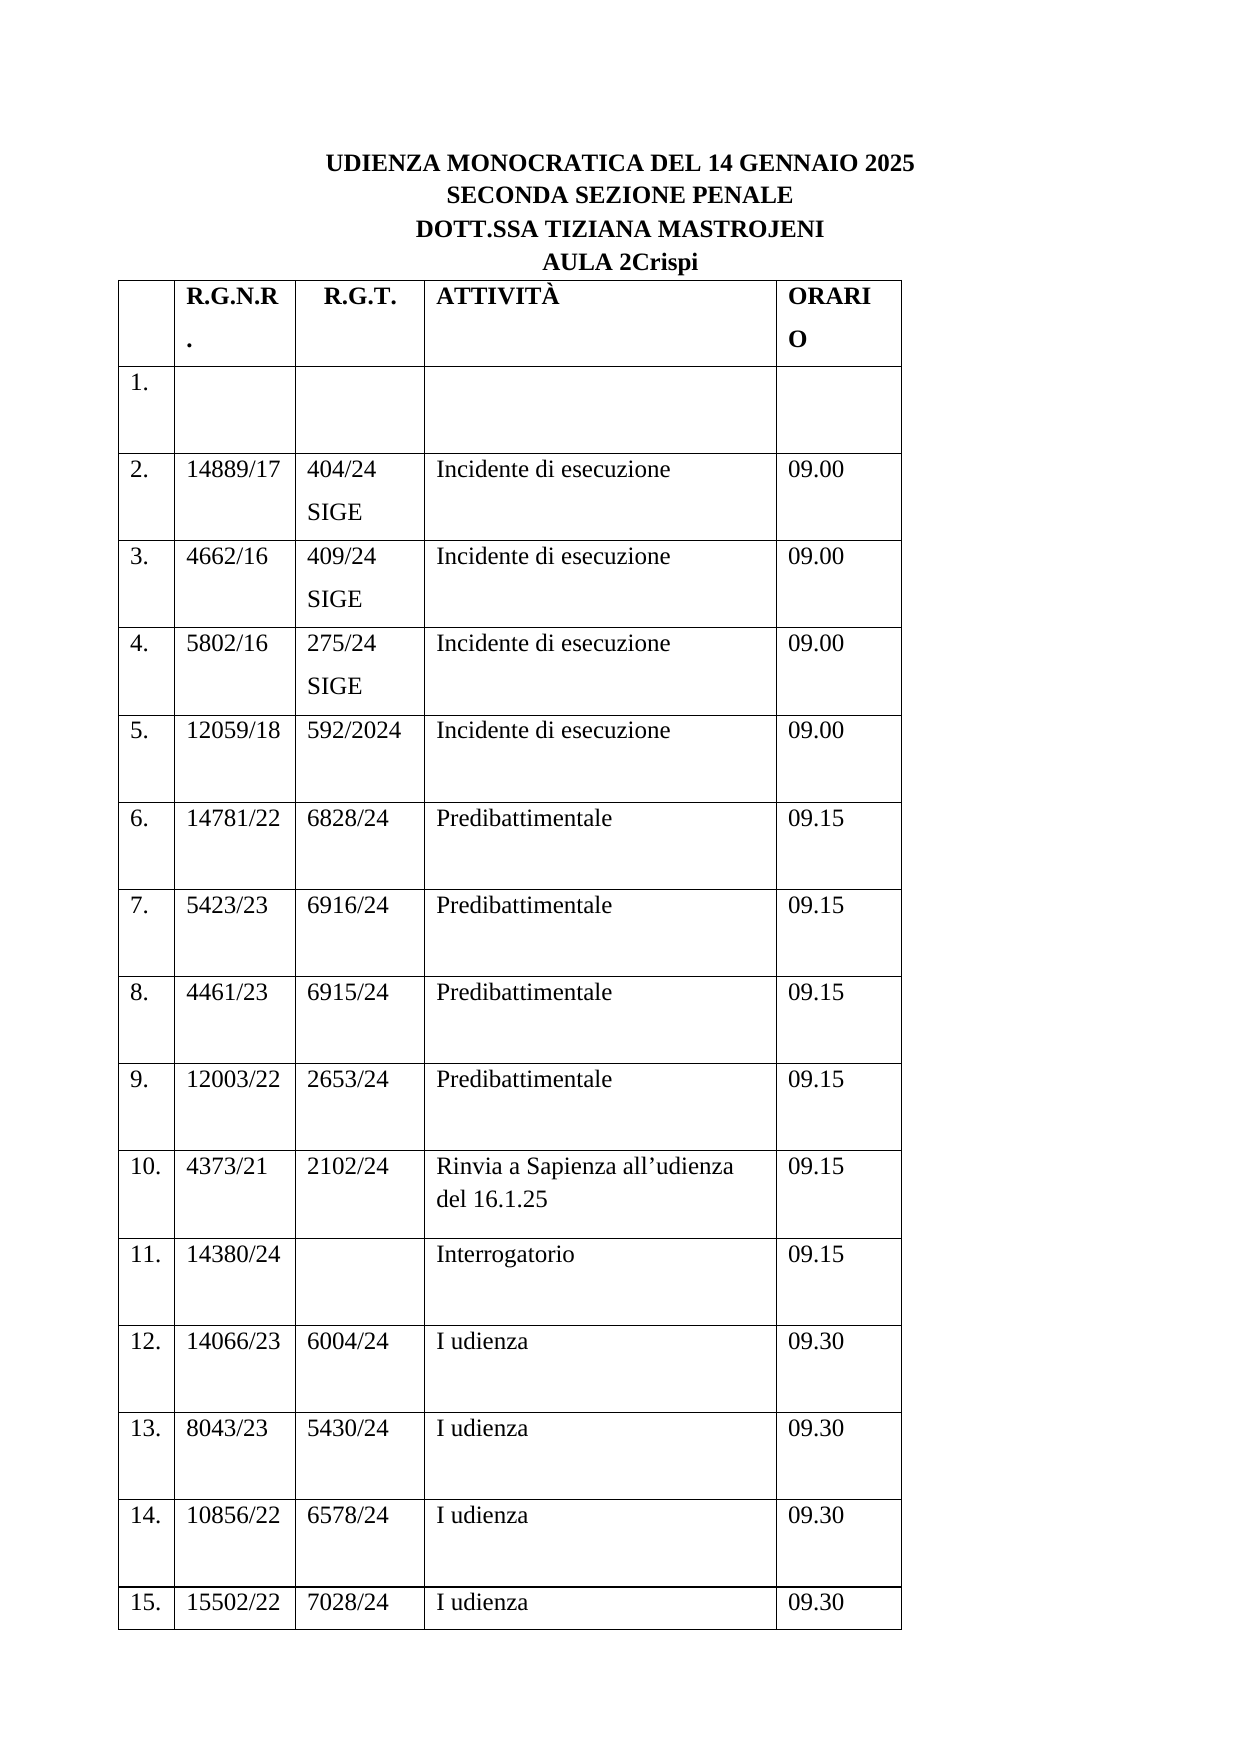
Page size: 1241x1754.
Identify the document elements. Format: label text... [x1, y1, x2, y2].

table_cell Interrogatorio [425, 1239, 776, 1325]
table_cell 5423/23 [175, 890, 295, 976]
table_cell 09.00 [777, 541, 901, 627]
text UDIENZA MONOCRATICA DEL 14 GENNAIO 2025 [118, 148, 1122, 176]
table_cell Predibattimentale [425, 977, 776, 1063]
table_cell 09.30 [777, 1326, 901, 1412]
table_cell [119, 1326, 174, 1412]
table_cell 14380/24 [175, 1239, 295, 1325]
table_cell Incidente di esecuzione [425, 541, 776, 627]
table_cell Incidente di esecuzione [425, 716, 776, 802]
table_cell [777, 367, 901, 453]
table_cell 09.15 [777, 1064, 901, 1150]
table_cell 592/2024 [296, 716, 424, 802]
table_cell 10856/22 [175, 1500, 295, 1586]
table_header ORARIO [777, 281, 901, 366]
table_cell [119, 628, 174, 714]
table_cell 5430/24 [296, 1413, 424, 1499]
table_cell 09.00 [777, 716, 901, 802]
table_cell I udienza [425, 1413, 776, 1499]
table_cell 6916/24 [296, 890, 424, 976]
table_cell [119, 367, 174, 453]
table_cell 09.00 [777, 454, 901, 540]
table_cell 404/24 SIGE [296, 454, 424, 540]
text AULA 2Crispi [118, 247, 1122, 275]
table_cell I udienza [425, 1588, 776, 1629]
table_cell 09.00 [777, 628, 901, 714]
table_cell 2102/24 [296, 1151, 424, 1238]
table_cell 09.30 [777, 1588, 901, 1629]
table_cell [119, 803, 174, 889]
table_cell Incidente di esecuzione [425, 628, 776, 714]
text DOTT.SSA TIZIANA MASTROJENI [118, 214, 1122, 242]
table_cell [119, 541, 174, 627]
table_cell 09.15 [777, 890, 901, 976]
table_cell [119, 1151, 174, 1238]
table_cell Predibattimentale [425, 890, 776, 976]
table_cell 275/24 SIGE [296, 628, 424, 714]
table_cell 6004/24 [296, 1326, 424, 1412]
table_header [119, 281, 174, 366]
table_cell [119, 454, 174, 540]
text SECONDA SEZIONE PENALE [118, 181, 1122, 209]
table_cell 15502/22 [175, 1588, 295, 1629]
table_cell 12003/22 [175, 1064, 295, 1150]
table_cell [119, 977, 174, 1063]
table_cell [425, 367, 776, 453]
table_cell Rinvia a Sapienza all’udienza del 16.1.25 [425, 1151, 776, 1238]
table_cell 09.30 [777, 1413, 901, 1499]
table_header ATTIVITÀ [425, 281, 776, 366]
table_cell 09.15 [777, 1239, 901, 1325]
table_header R.G.N.R. [175, 281, 295, 366]
table_cell [119, 1064, 174, 1150]
table_cell [119, 1588, 174, 1629]
table_cell 409/24 SIGE [296, 541, 424, 627]
table_cell Predibattimentale [425, 1064, 776, 1150]
table_cell 4662/16 [175, 541, 295, 627]
table_cell 2653/24 [296, 1064, 424, 1150]
table_cell 6828/24 [296, 803, 424, 889]
table_cell 14781/22 [175, 803, 295, 889]
table_cell I udienza [425, 1326, 776, 1412]
table_cell [296, 367, 424, 453]
table_header R.G.T. [296, 281, 424, 366]
table_cell [119, 716, 174, 802]
table_cell [119, 1500, 174, 1586]
table_cell [175, 367, 295, 453]
table_cell 8043/23 [175, 1413, 295, 1499]
table_cell I udienza [425, 1500, 776, 1586]
table_cell 6578/24 [296, 1500, 424, 1586]
table_cell 6915/24 [296, 977, 424, 1063]
table_cell 09.30 [777, 1500, 901, 1586]
table_cell [119, 890, 174, 976]
table_cell [119, 1413, 174, 1499]
table_cell 09.15 [777, 977, 901, 1063]
table_cell 4461/23 [175, 977, 295, 1063]
table_cell 7028/24 [296, 1588, 424, 1629]
table_cell 4373/21 [175, 1151, 295, 1238]
table_cell [119, 1239, 174, 1325]
table_cell Predibattimentale [425, 803, 776, 889]
table_cell 09.15 [777, 803, 901, 889]
table_cell 14889/17 [175, 454, 295, 540]
table_cell 12059/18 [175, 716, 295, 802]
table_cell 09.15 [777, 1151, 901, 1238]
table_cell [296, 1239, 424, 1325]
table_cell 14066/23 [175, 1326, 295, 1412]
table_cell 5802/16 [175, 628, 295, 714]
table_cell Incidente di esecuzione [425, 454, 776, 540]
